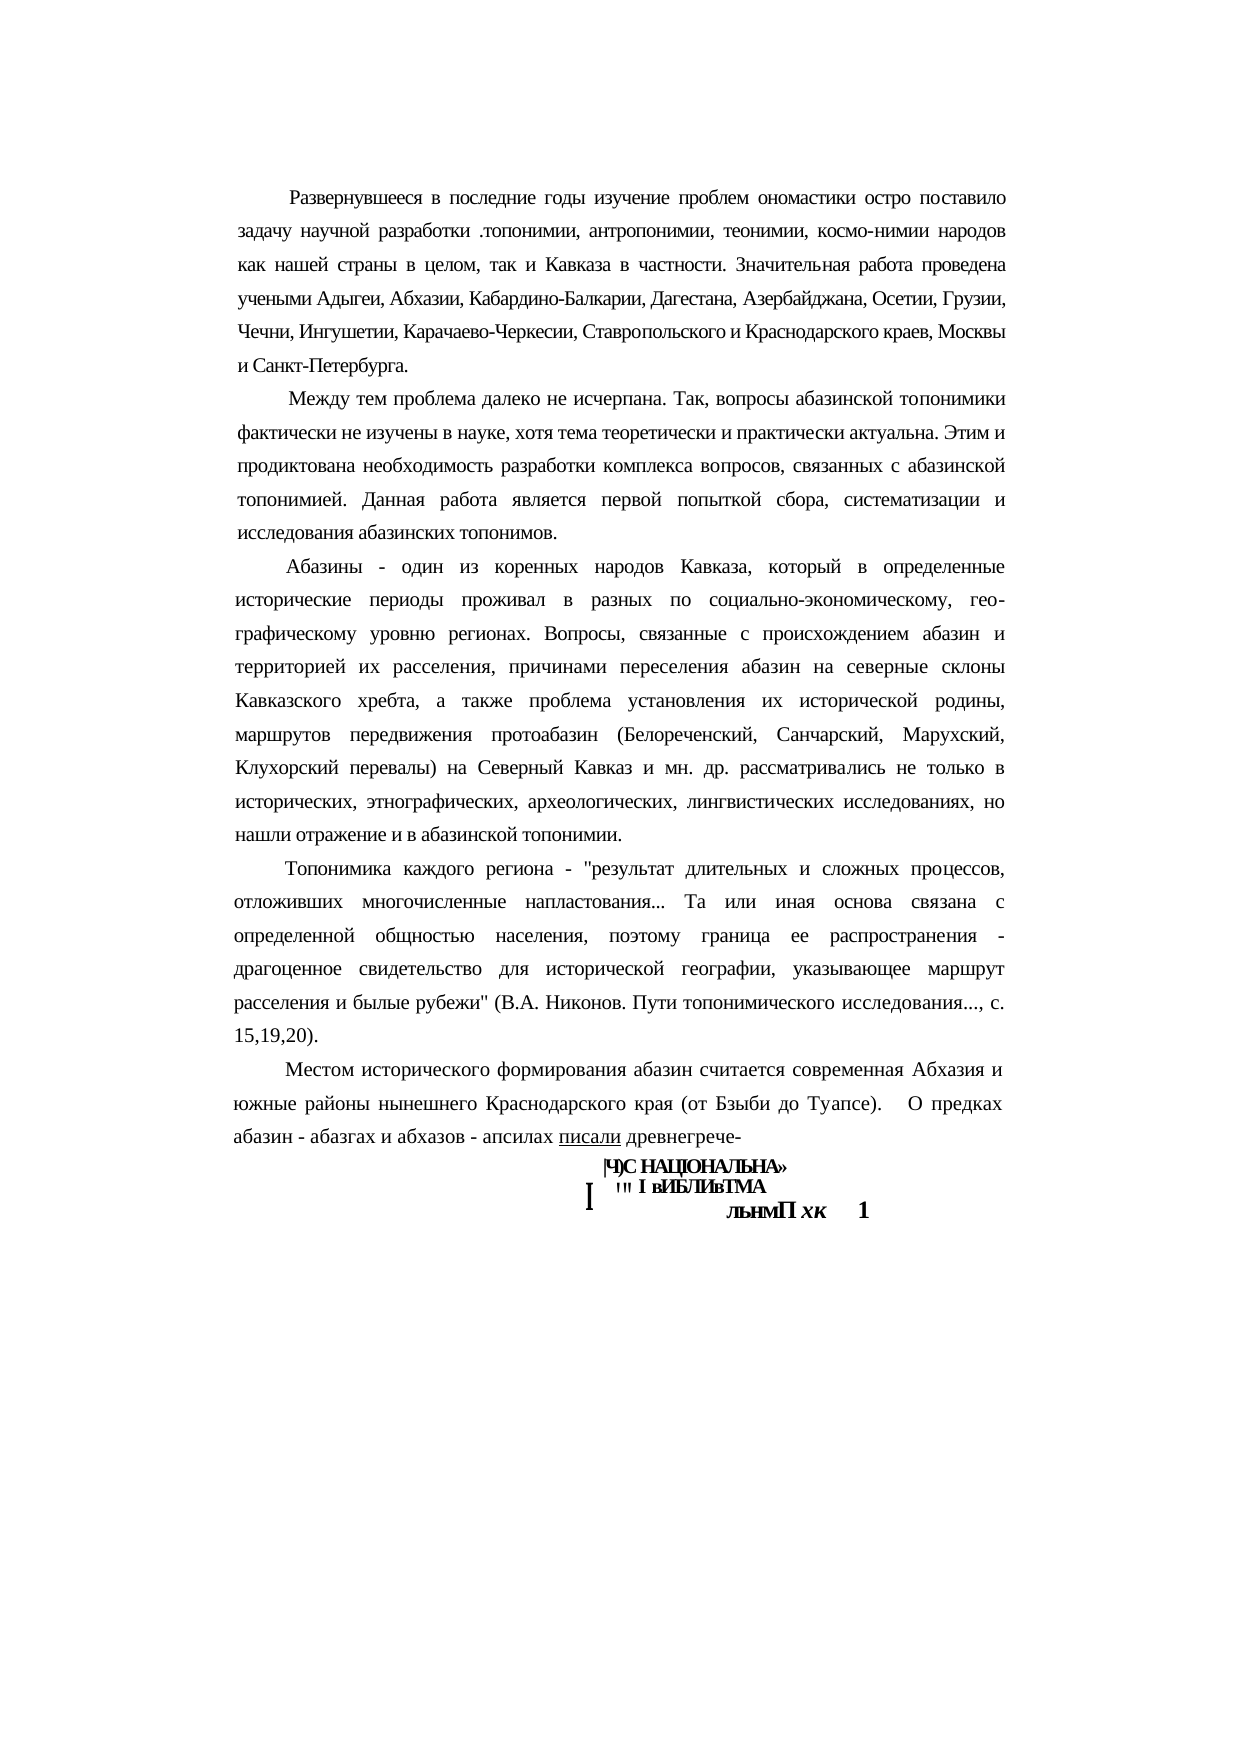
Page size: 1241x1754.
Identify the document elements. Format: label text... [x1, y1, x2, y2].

text I '" [585, 1178, 633, 1210]
text льнмП хк 1 [726, 1150, 906, 1222]
text Между тем проблема далеко не исчерпана. Так, вопросы абазинской топонимики фактически не изучены в науке, хотя тема теоретически и практически актуальна. Этим и продиктована необходимость разработки комплекса вопросов, связанных с абазинской топонимией. Данная работа является первой попыткой сбора, систематизации и исследования абазинских топонимов. [237, 379, 1006, 547]
text Топонимика каждого региона - "результат длительных и сложных процессов, отложивших многочисленные напластования... Та или иная основа связана с определенной общностью населения, поэтому граница ее распространения - драгоценное свидетельство для исторической географии, указывающее маршрут расселения и былые рубежи" (В.А. Никонов. Пути топонимического исследования..., с. 15,19,20). [233, 848, 1005, 1050]
text Абазины - один из коренных народов Кавказа, который в определенные исторические периоды проживал в разных по социально-экономическому, географическому уровню регионах. Вопросы, связанные с происхождением абазин и территорией их расселения, причинами переселения абазин на северные склоны Кавказского хребта, а также проблема установления их исторической родины, маршрутов передвижения протоабазин (Белореченский, Санчарский, Марухский, Клухорский перевалы) на Северный Кавказ и мн. др. рассматривались не только в исторических, этнографических, археологических, лингвистических исследованиях, но нашли отражение и в абазинской топонимии. [235, 547, 1005, 848]
text |Ч)С НАЦІОНАЛЬНА» I вИБЛИвТМА [603, 1157, 794, 1197]
text Развернувшееся в последние годы изучение проблем ономастики остро поставило задачу научной разработки .топонимии, антропонимии, теонимии, космо-нимии народов как нашей страны в целом, так и Кавказа в частности. Значительная работа проведена учеными Адыгеи, Абхазии, Кабардино-Балкарии, Дагестана, Азербайджана, Осетии, Грузии, Чечни, Ингушетии, Карачаево-Черкесии, Ставропольского и Краснодарского краев, Москвы и Санкт-Петербурга. [237, 178, 1006, 379]
text Местом исторического формирования абазин считается современная Абхазия и южные районы нынешнего Краснодарского края (от Бзыби до Туапсе). О предках абазин - абазгах и абхазов - апсилах писали древнегрече- [233, 1050, 1003, 1150]
